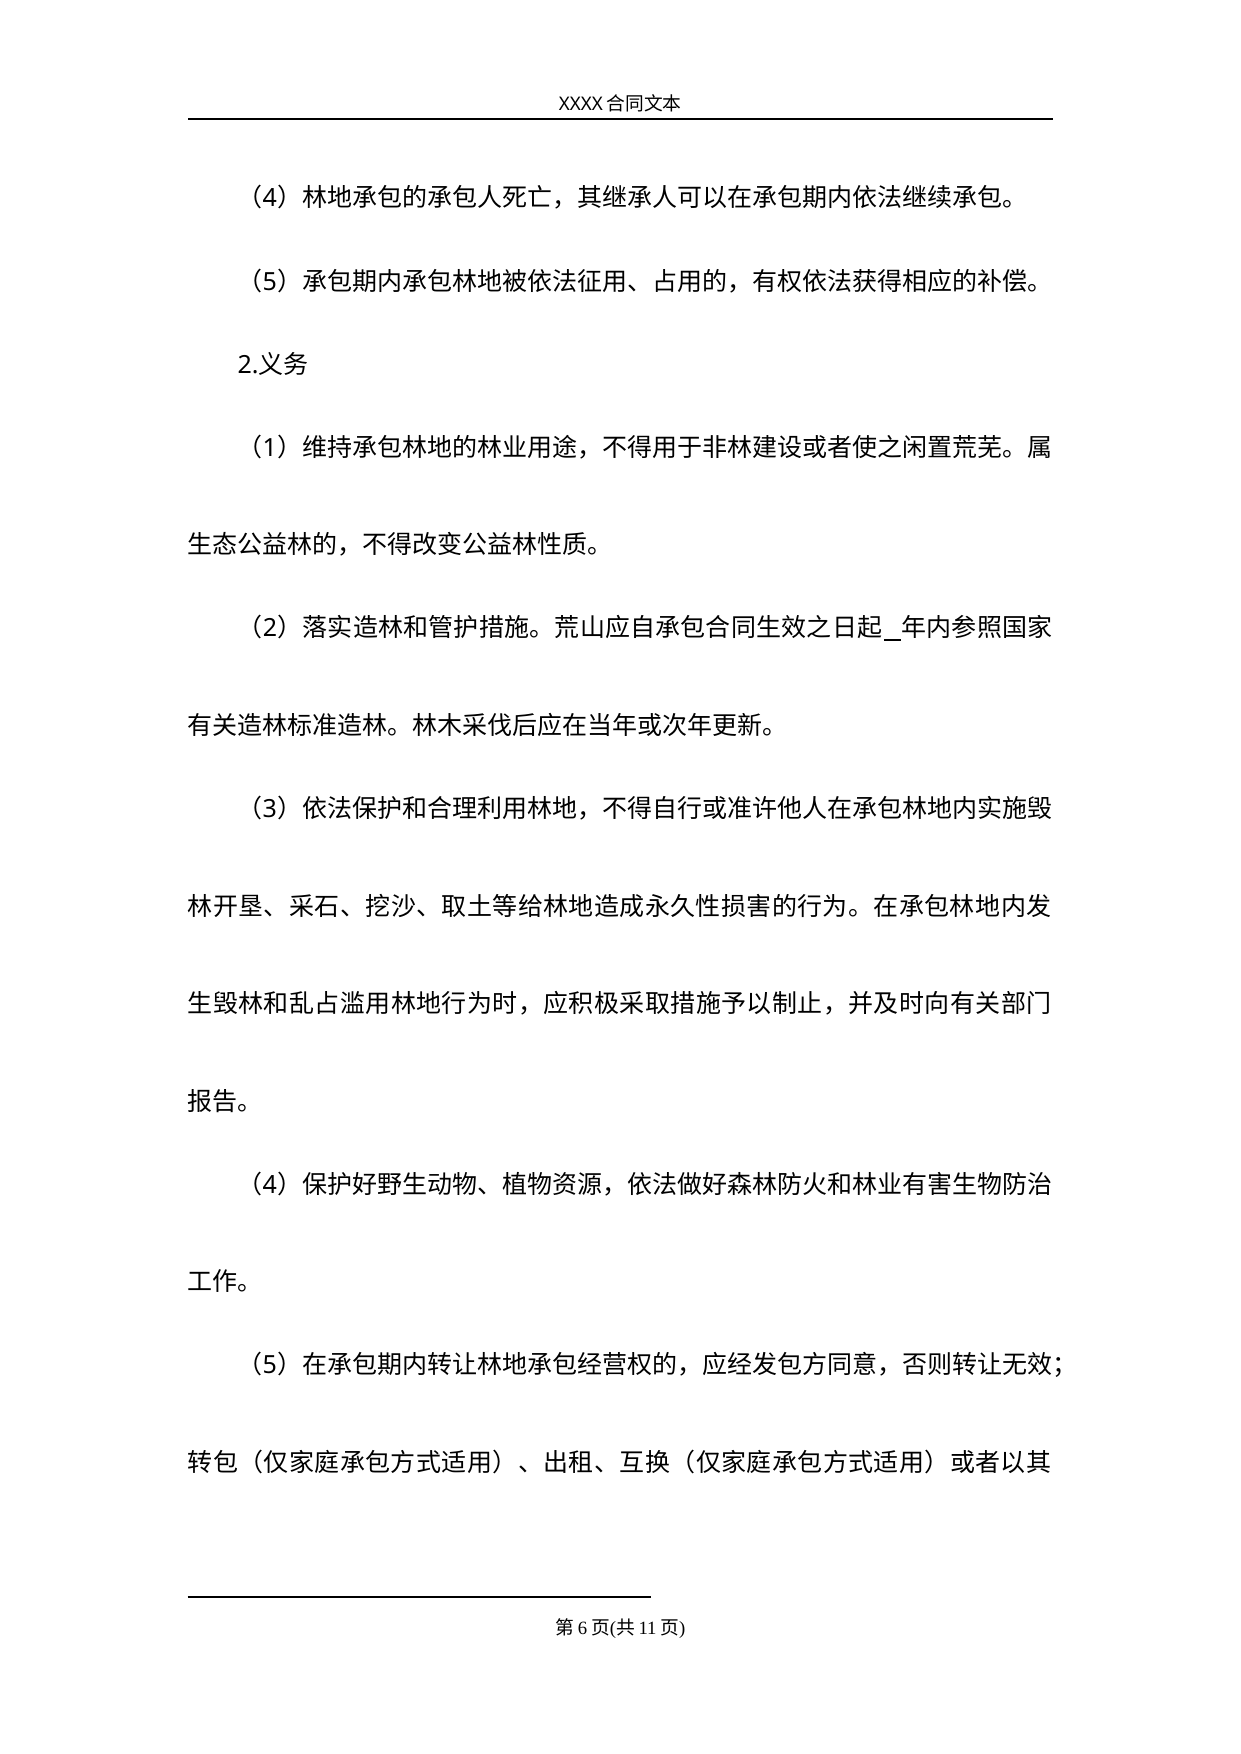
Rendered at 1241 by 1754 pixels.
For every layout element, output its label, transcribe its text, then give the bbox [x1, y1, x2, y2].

text （2）落实造林和管护措施。荒山应自承包合同生效之日起 年内参照国家有关造林标准造林。林木采伐后应在当年或次年更新。 [187, 593, 1053, 756]
text 2.义务 [187, 330, 1053, 395]
text （5）承包期内承包林地被依法征用、占用的，有权依法获得相应的补偿。 [187, 247, 1053, 312]
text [187, 1330, 1053, 1493]
text （1）维持承包林地的林业用途，不得用于非林建设或者使之闲置荒芜。属生态公益林的，不得改变公益林性质。 [187, 413, 1053, 575]
text （4）保护好野生动物、植物资源，依法做好森林防火和林业有害生物防治工作。 [187, 1150, 1053, 1312]
text （3）依法保护和合理利用林地，不得自行或准许他人在承包林地内实施毁林开垦、采石、挖沙、取土等给林地造成永久性损害的行为。在承包林地内发生毁林和乱占滥用林地行为时，应积极采取措施予以制止，并及时向有关部门报告。 [187, 774, 1053, 1132]
text （4）林地承包的承包人死亡，其继承人可以在承包期内依法继续承包。 [187, 163, 1053, 228]
